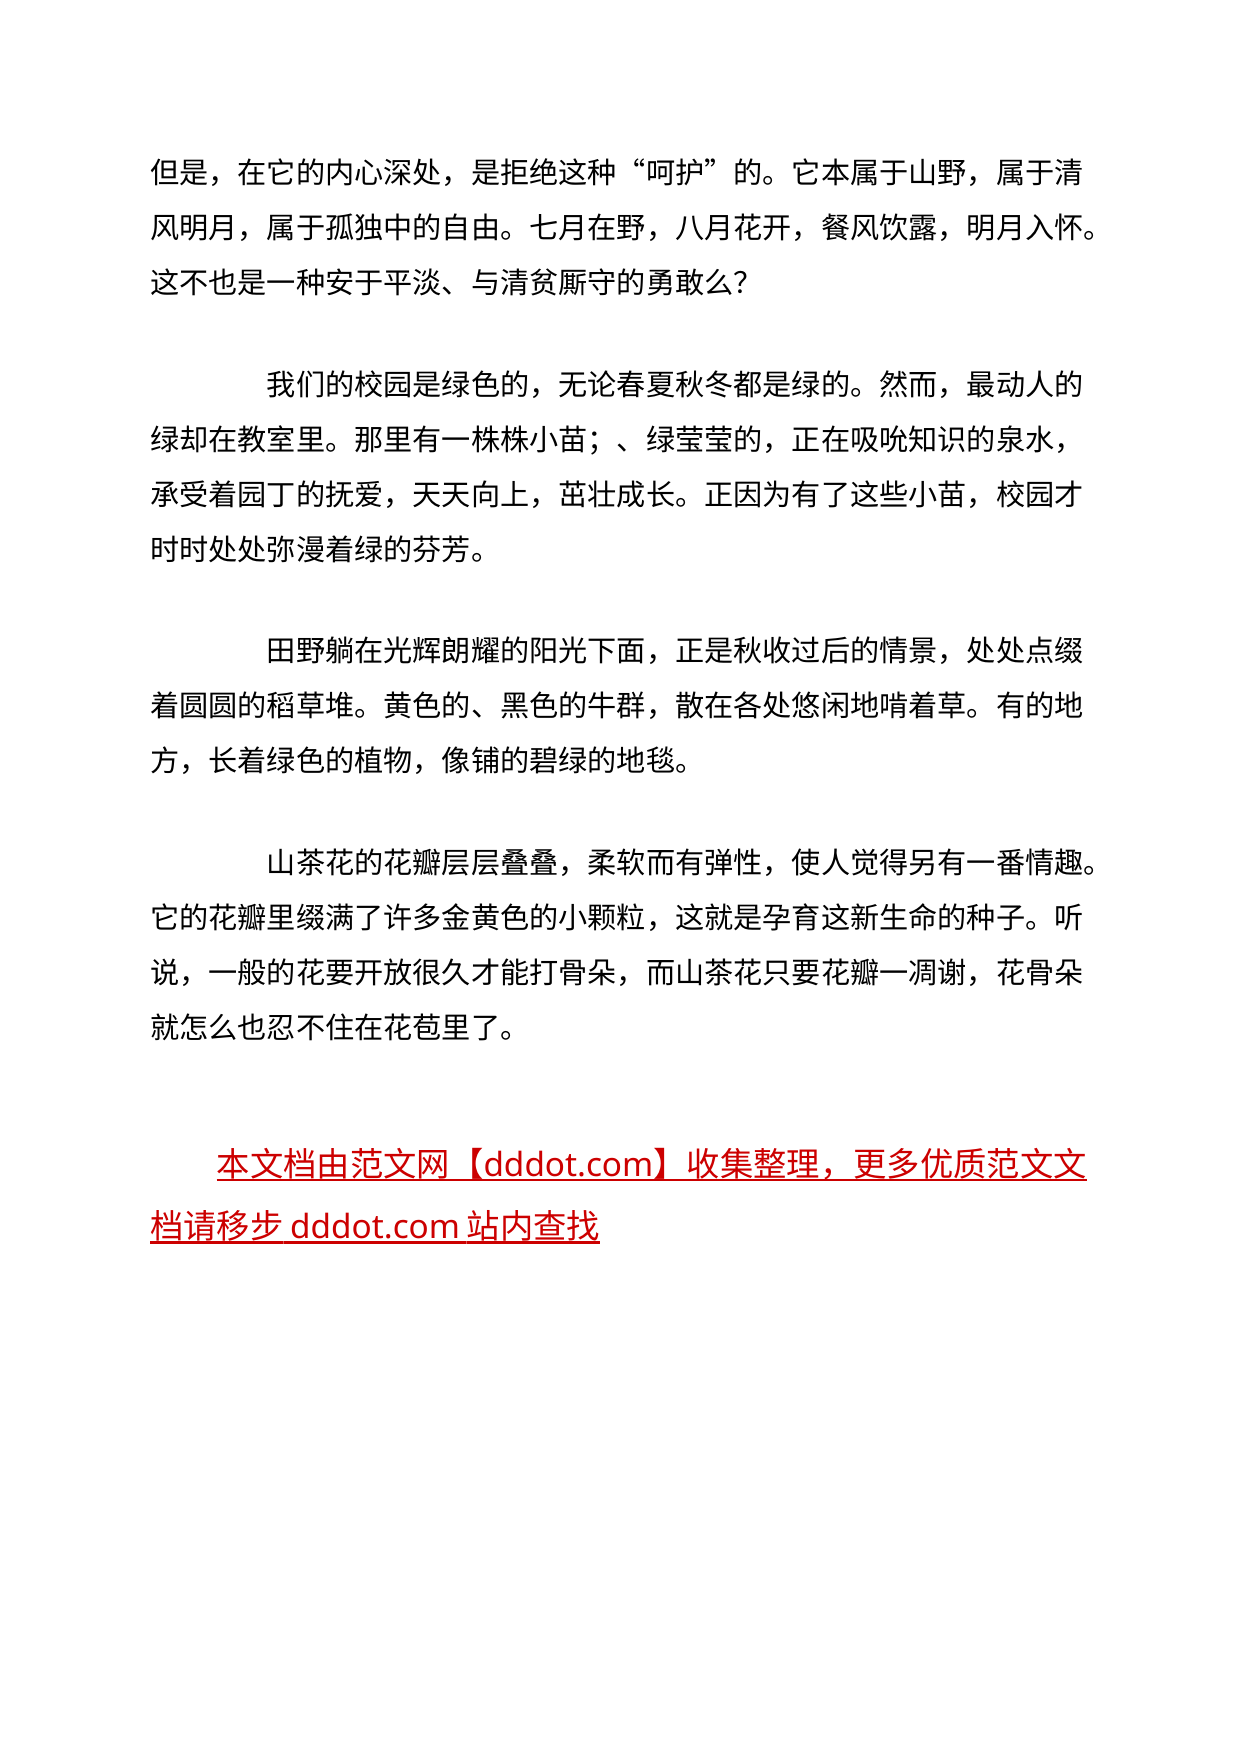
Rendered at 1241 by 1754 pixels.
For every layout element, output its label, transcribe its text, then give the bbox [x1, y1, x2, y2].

text 田野躺在光辉朗耀的阳光下面，正是秋收过后的情景，处处点缀着圆圆的稻草堆。黄色的、黑色的牛群，散在各处悠闲地啃着草。有的地方，长着绿色的植物，像铺的碧绿的地毯。 [150, 628, 1090, 780]
text 本文档由范文网【dddot.com】收集整理，更多优质范文文档请移步dddot.com站内查找 [150, 1137, 1090, 1248]
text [150, 150, 1090, 302]
text 山茶花的花瓣层层叠叠，柔软而有弹性，使人觉得另有一番情趣。它的花瓣里缀满了许多金黄色的小颗粒，这就是孕育这新生命的种子。听说，一般的花要开放很久才能打骨朵，而山茶花只要花瓣一凋谢，花骨朵就怎么也忍不住在花苞里了。 [150, 839, 1090, 1047]
text 我们的校园是绿色的，无论春夏秋冬都是绿的。然而，最动人的绿却在教室里。那里有一株株小苗；、绿莹莹的，正在吸吮知识的泉水，承受着园丁的抚爱，天天向上，茁壮成长。正因为有了这些小苗，校园才时时处处弥漫着绿的芬芳。 [150, 362, 1090, 568]
